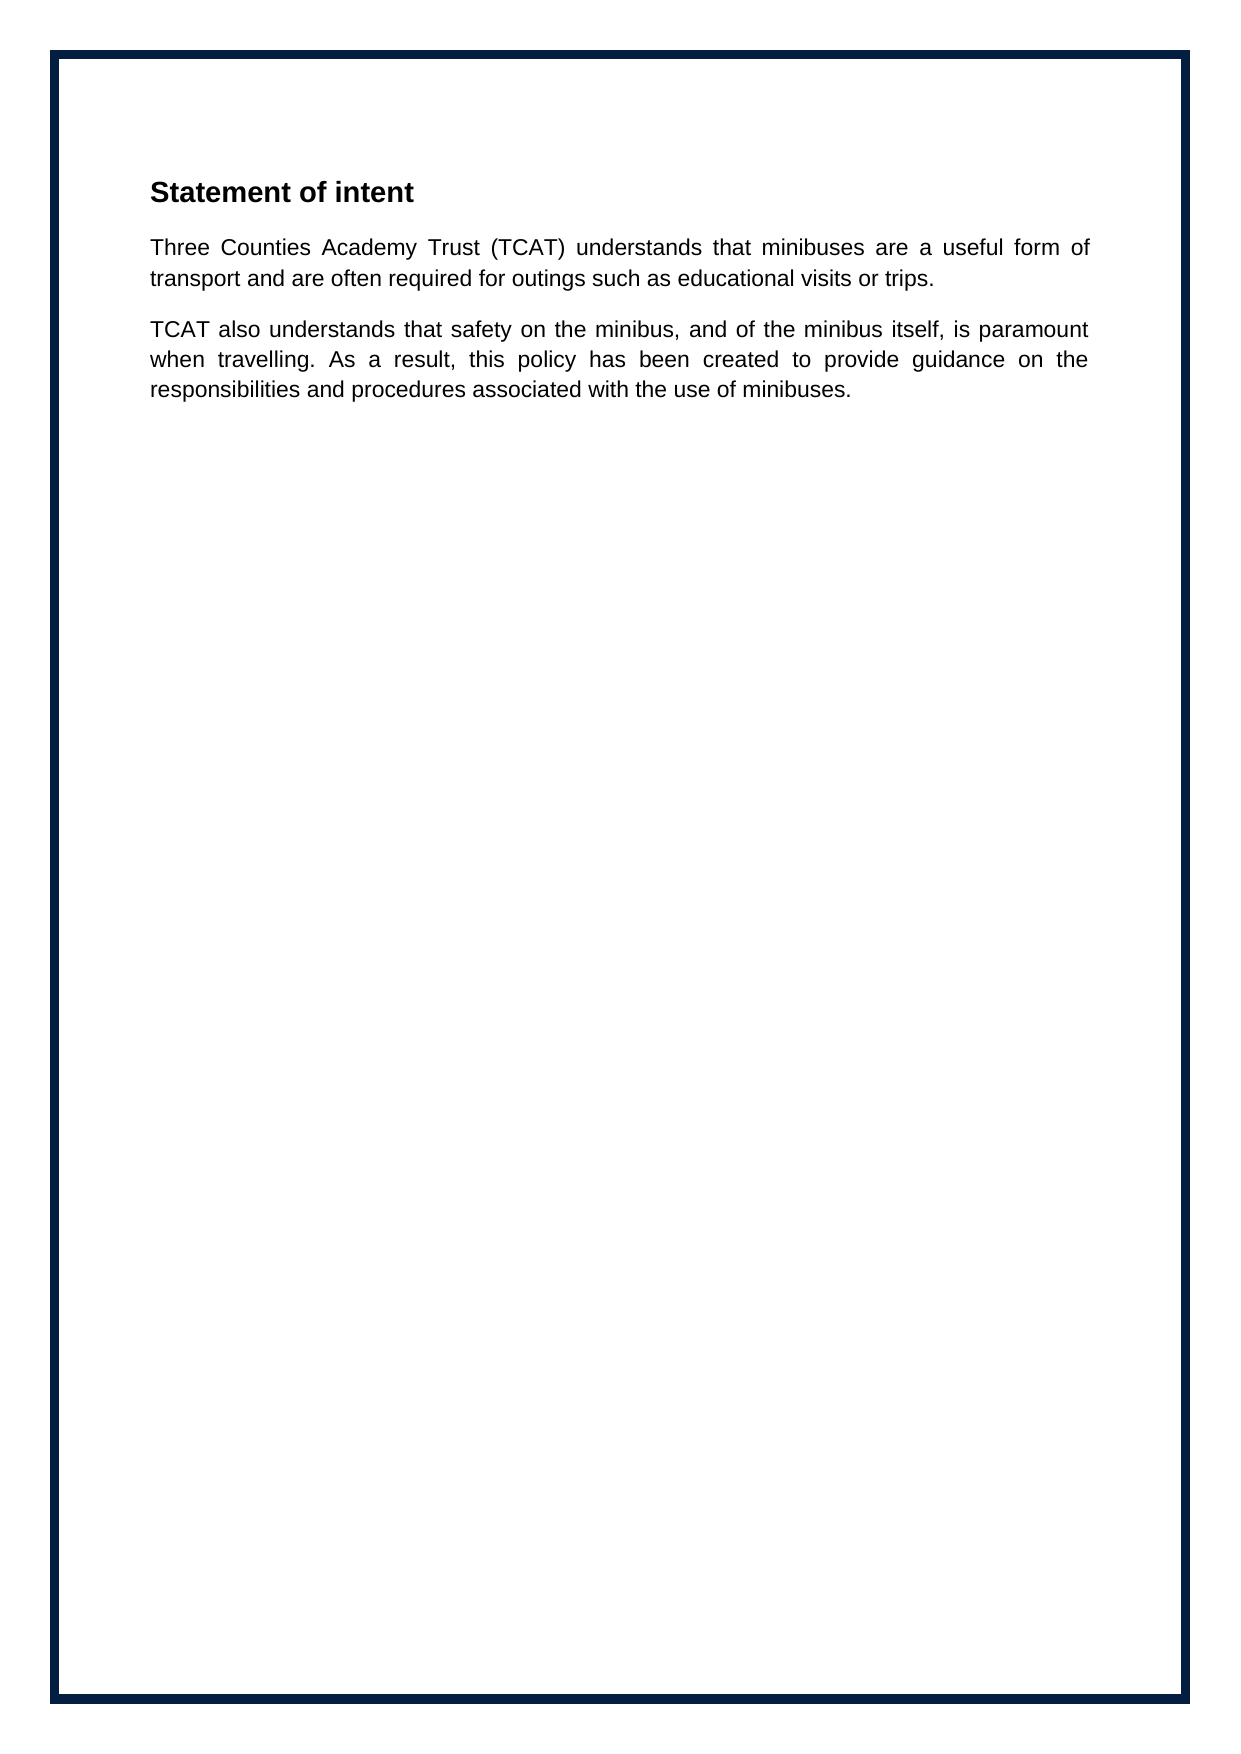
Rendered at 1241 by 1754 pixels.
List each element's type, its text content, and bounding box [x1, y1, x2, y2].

subtitle Statement of intent [150, 175, 1090, 208]
text Three Counties Academy Trust (TCAT) understands that minibuses are a useful form of transport and are often required for outings such as educational visits or trips. [150, 234, 1090, 291]
text TCAT also understands that safety on the minibus, and of the minibus itself, is paramount when travelling. As a result, this policy has been created to provide guidance on the responsibilities and procedures associated with the use of minibuses. [150, 316, 1090, 402]
